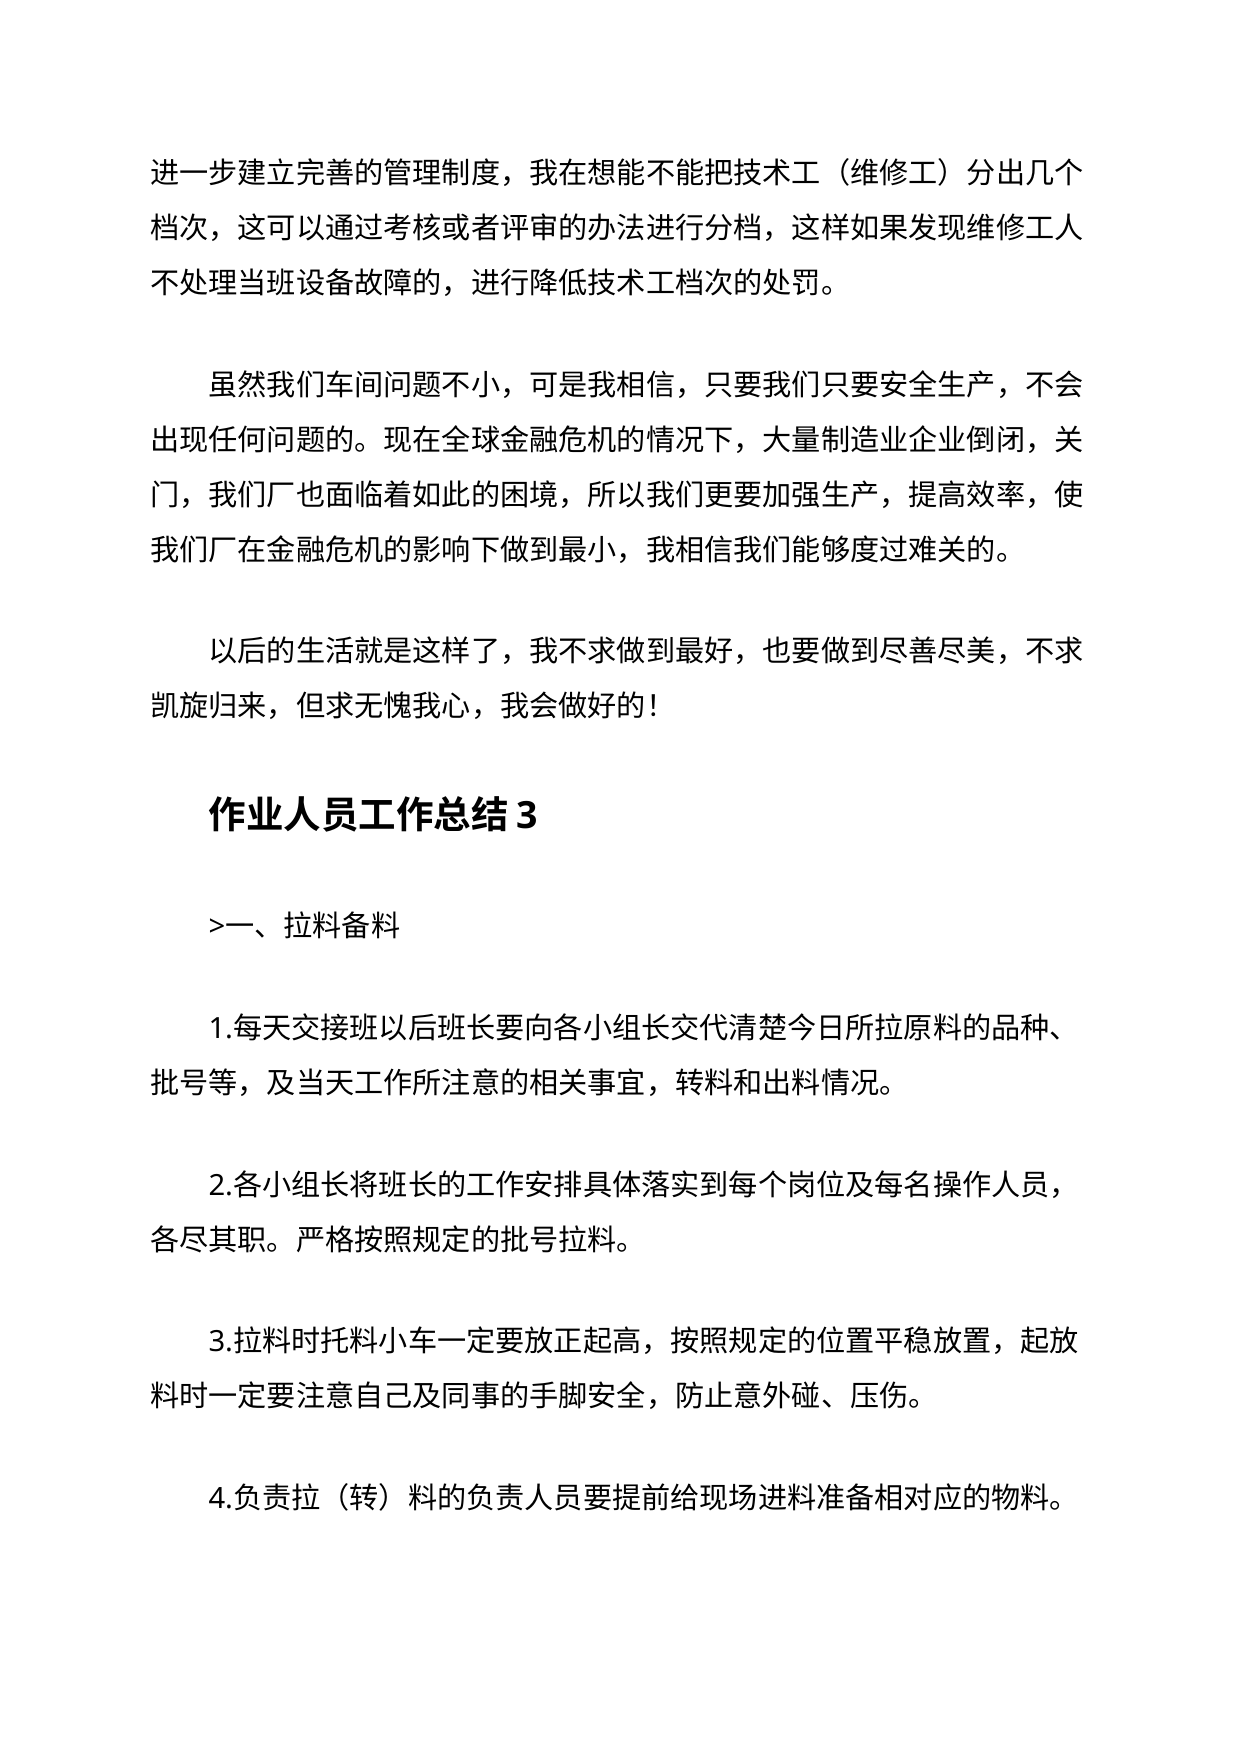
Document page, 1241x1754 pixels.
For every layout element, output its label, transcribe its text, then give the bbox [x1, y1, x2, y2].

text 3.拉料时托料小车一定要放正起高，按照规定的位置平稳放置，起放料时一定要注意自己及同事的手脚安全，防止意外碰、压伤。 [150, 1318, 1090, 1415]
text 2.各小组长将班长的工作安排具体落实到每个岗位及每名操作人员，各尽其职。严格按照规定的批号拉料。 [150, 1161, 1090, 1258]
text 虽然我们车间问题不小，可是我相信，只要我们只要安全生产，不会出现任何问题的。现在全球金融危机的情况下，大量制造业企业倒闭，关门，我们厂也面临着如此的困境，所以我们更要加强生产，提高效率，使我们厂在金融危机的影响下做到最小，我相信我们能够度过难关的。 [150, 362, 1090, 568]
text 作业人员工作总结3 [150, 785, 1090, 839]
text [150, 150, 1090, 302]
text >一、拉料备料 [150, 902, 1090, 945]
text 以后的生活就是这样了，我不求做到最好，也要做到尽善尽美，不求凯旋归来，但求无愧我心，我会做好的！ [150, 628, 1090, 725]
text 1.每天交接班以后班长要向各小组长交代清楚今日所拉原料的品种、批号等，及当天工作所注意的相关事宜，转料和出料情况。 [150, 1004, 1090, 1102]
text 4.负责拉（转）料的负责人员要提前给现场进料准备相对应的物料。 [150, 1474, 1090, 1517]
